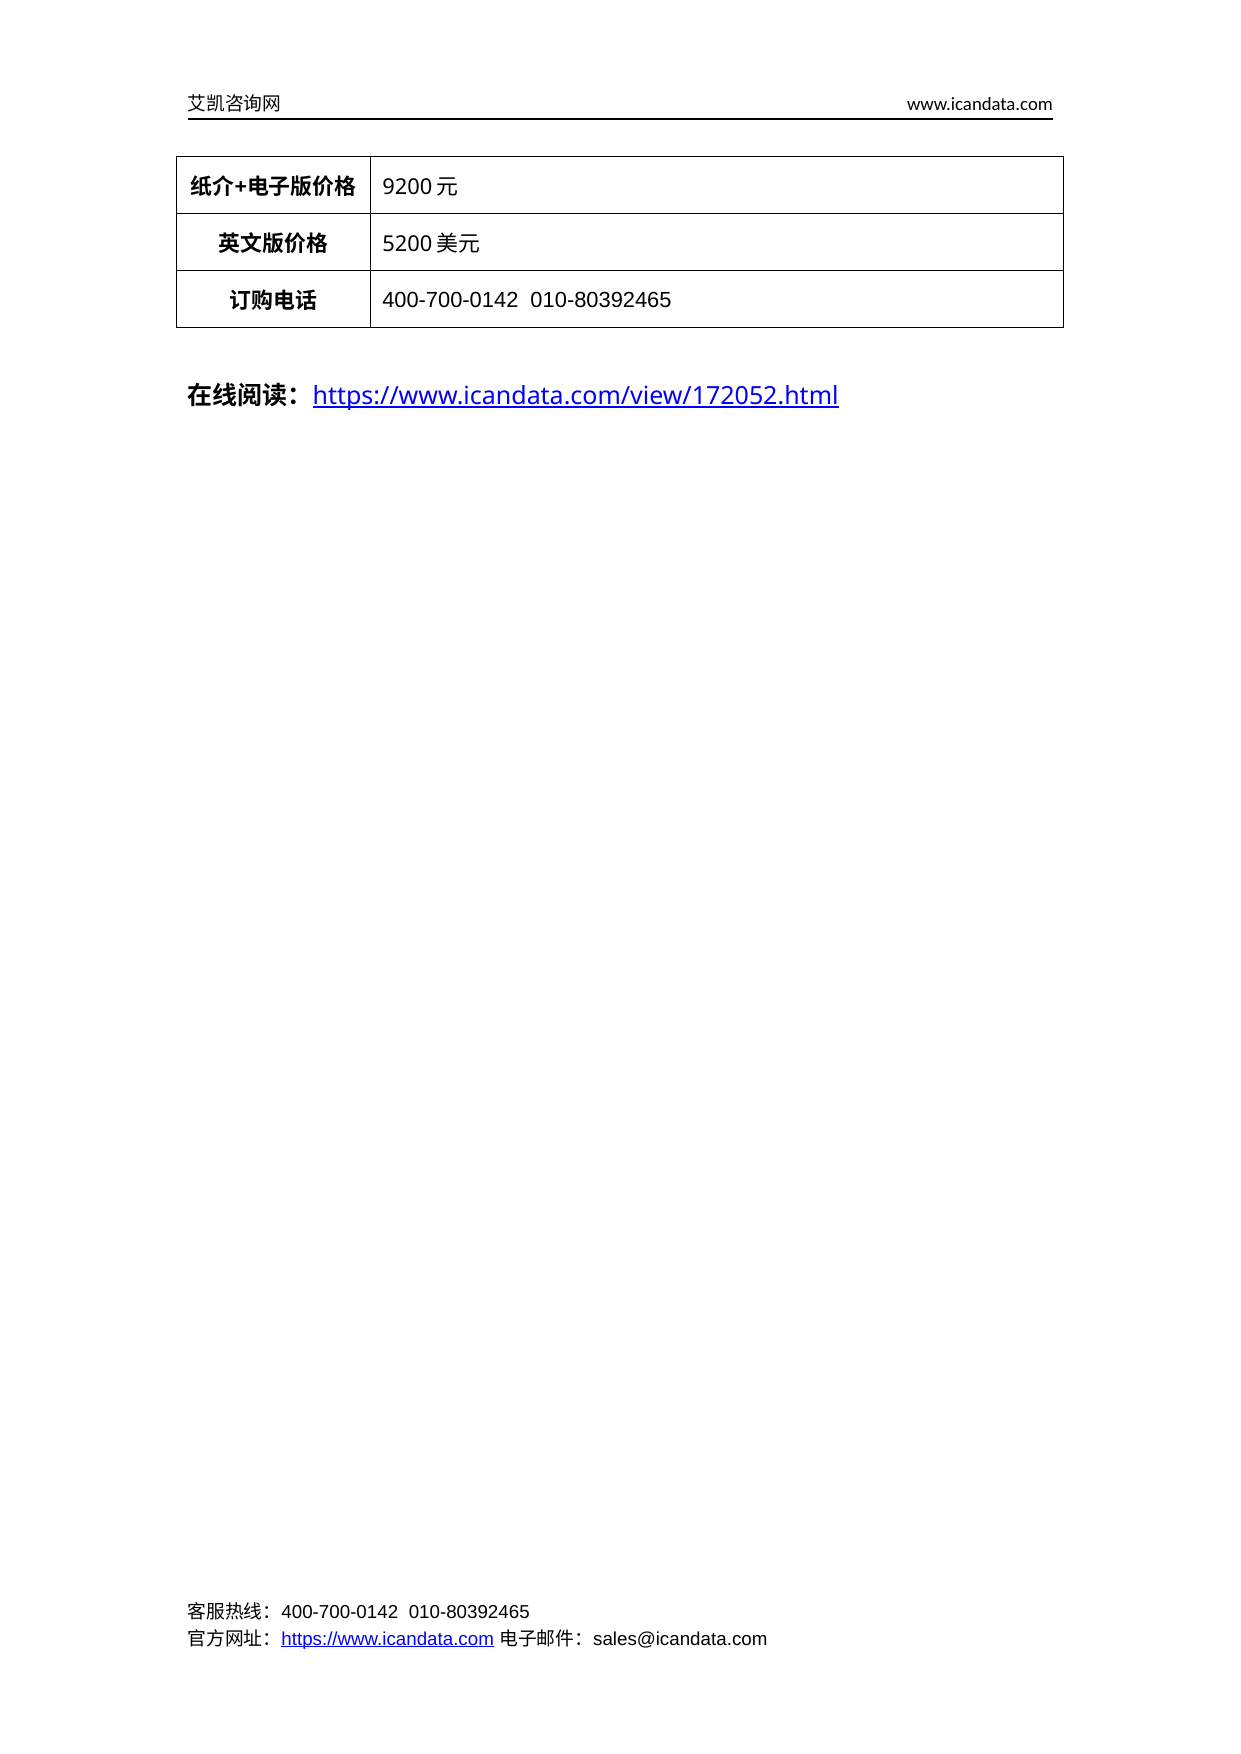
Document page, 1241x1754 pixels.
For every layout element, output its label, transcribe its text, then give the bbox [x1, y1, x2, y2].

table_cell 5200美元 [371, 214, 1063, 270]
text 在线阅读：https://www.icandata.com/view/172052.html [187, 361, 1053, 426]
table_cell 400-700-0142 010-80392465 [371, 271, 1063, 327]
table_cell 英文版价格 [177, 214, 370, 270]
table_cell 订购电话 [177, 271, 370, 327]
table_cell 纸介+电子版价格 [177, 157, 370, 213]
table_cell 9200元 [371, 157, 1063, 213]
